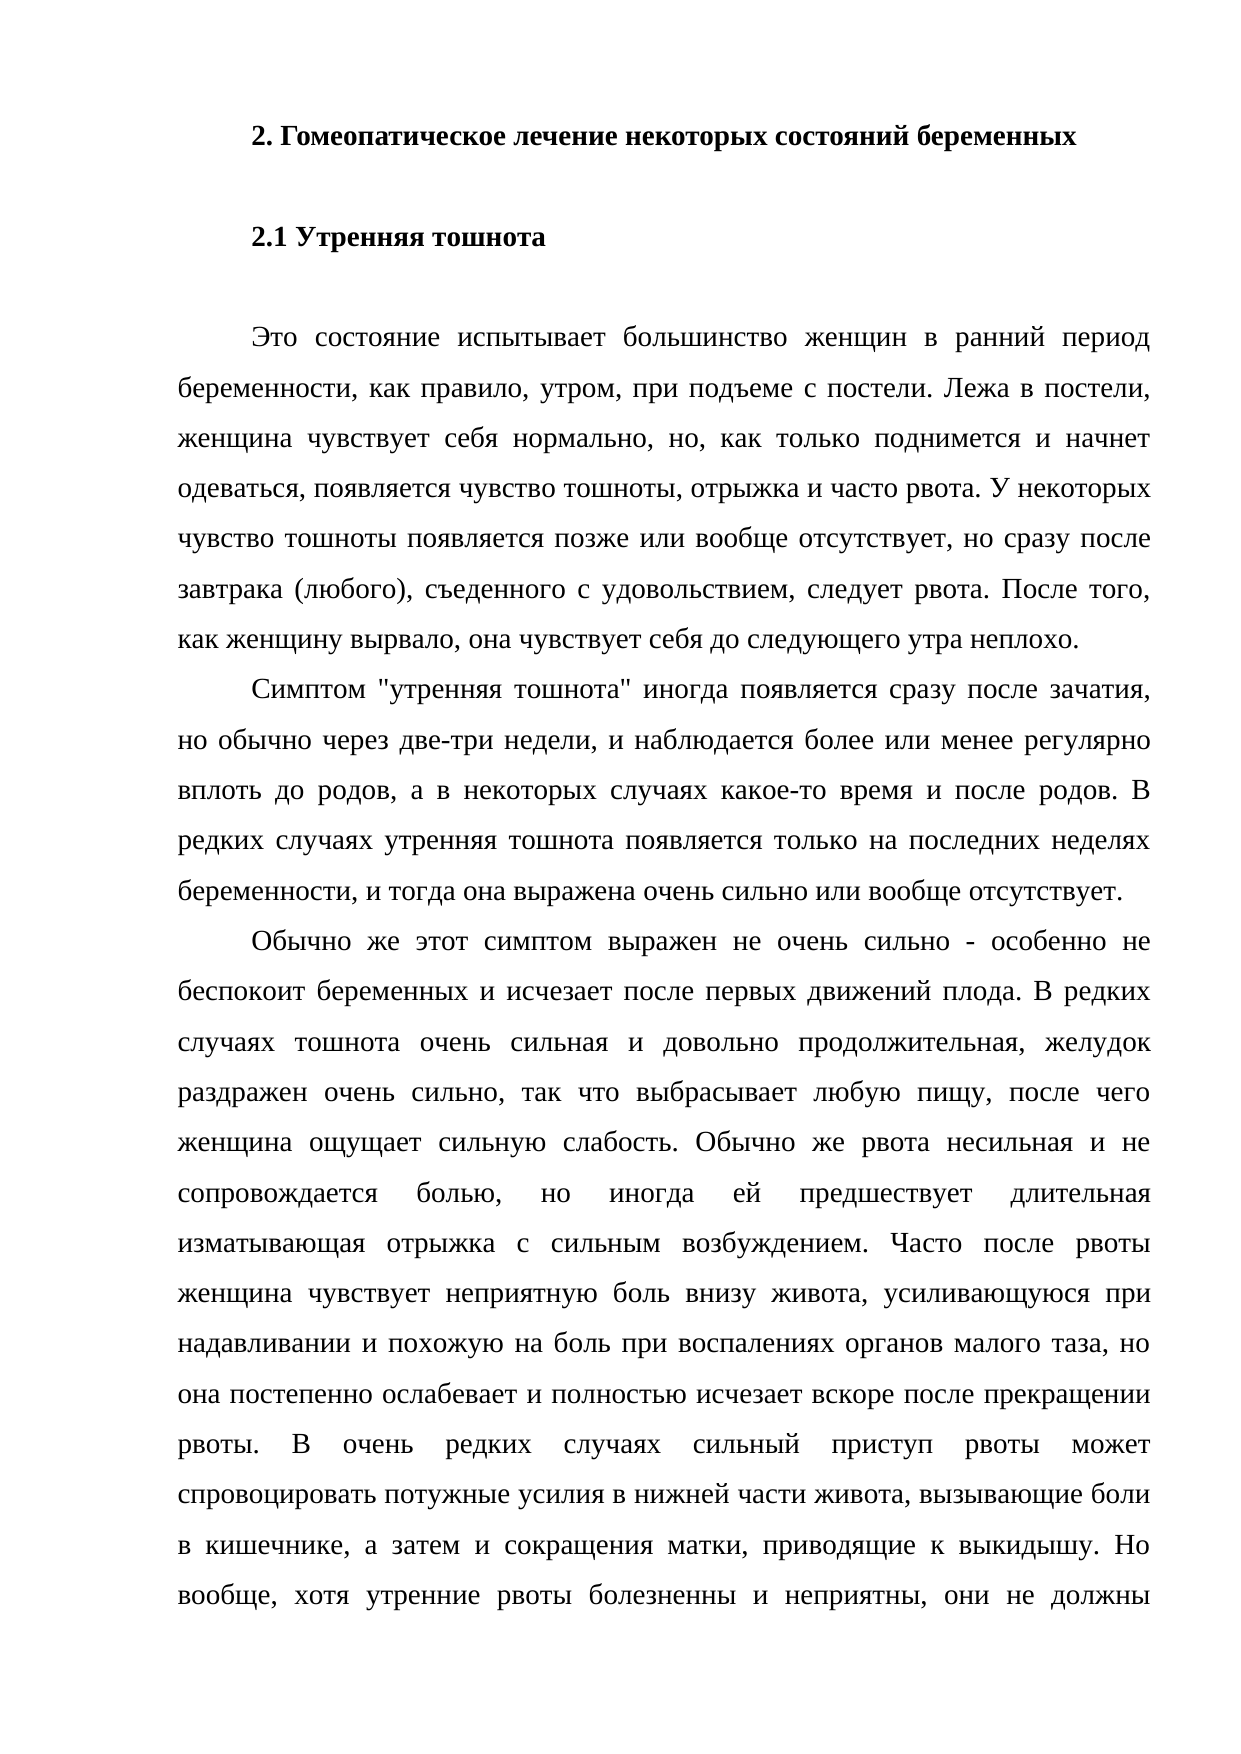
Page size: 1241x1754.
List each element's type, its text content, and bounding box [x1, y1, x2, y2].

text Это состояние испытывает большинство женщин в ранний период беременности, как правило, утром, при подъеме с постели. Лежа в постели, женщина чувствует себя нормально, но, как только поднимется и начнет одеваться, появляется чувство тошноты, отрыжка и часто рвота. У некоторых чувство тошноты появляется позже или вообще отсутствует, но сразу после завтрака (любого), съеденного с удовольствием, следует рвота. После того, как женщину вырвало, она чувствует себя до следующего утра неплохо. [177, 319, 1152, 655]
subtitle 2. Гомеопатическое лечение некоторых состояний беременных [177, 118, 1152, 152]
text Симптом "утренняя тошнота" иногда появляется сразу после зачатия, но обычно через две-три недели, и наблюдается более или менее регулярно вплоть до родов, а в некоторых случаях какое-то время и после родов. В редких случаях утренняя тошнота появляется только на последних неделях беременности, и тогда она выражена очень сильно или вообще отсутствует. [177, 672, 1152, 906]
subtitle 2.1 Утренняя тошнота [177, 219, 1152, 252]
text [177, 923, 1152, 1611]
